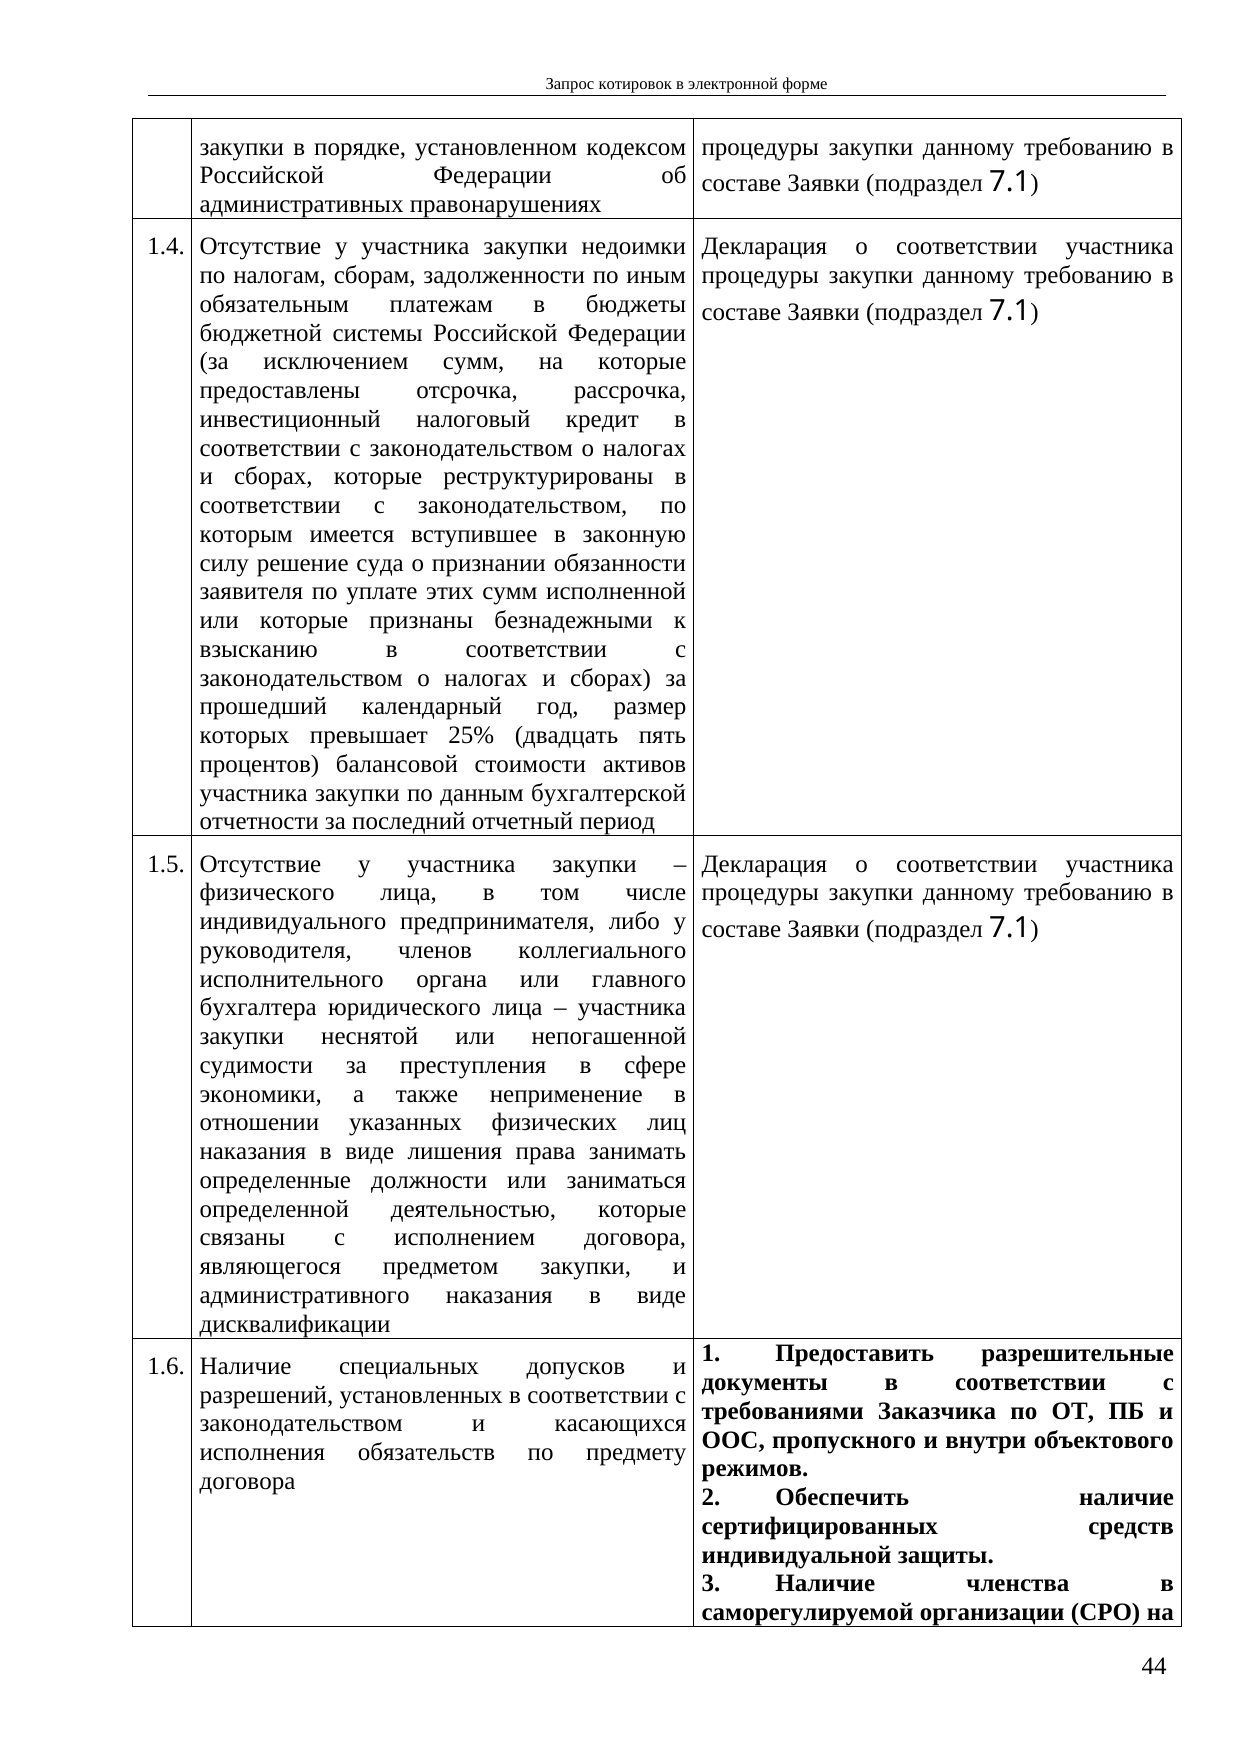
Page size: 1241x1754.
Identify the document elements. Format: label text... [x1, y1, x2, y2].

table_cell [133, 119, 191, 218]
table_cell [133, 1339, 191, 1626]
table_cell Декларация о соответствии участника процедуры закупки данному требованию в составе Заявки (подраздел 7.1) [694, 836, 1181, 1337]
table_cell [133, 836, 191, 1337]
table_cell Отсутствие у участника закупки – физического лица, в том числе индивидуального предпринимателя, либо у руководителя, членов коллегиального исполнительного органа или главного бухгалтера юридического лица – участника закупки неснятой или непогашенной судимости за преступления в сфере экономики, а также неприменение в отношении указанных физических лиц наказания в виде лишения права занимать определенные должности или заниматься определенной деятельностью, которые связаны с исполнением договора, являющегося предметом закупки, и административного наказания в виде дисквалификации [192, 836, 693, 1337]
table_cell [192, 1339, 693, 1626]
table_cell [192, 119, 693, 218]
table_cell Декларация о соответствии участника процедуры закупки данному требованию в составе Заявки (подраздел 7.1) [694, 219, 1181, 835]
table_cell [694, 119, 1181, 218]
table_cell [133, 219, 191, 835]
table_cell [694, 1339, 1181, 1626]
table_cell Отсутствие у участника закупки недоимки по налогам, сборам, задолженности по иным обязательным платежам в бюджеты бюджетной системы Российской Федерации (за исключением сумм, на которые предоставлены отсрочка, рассрочка, инвестиционный налоговый кредит в соответствии с законодательством о налогах и сборах, которые реструктурированы в соответствии с законодательством, по которым имеется вступившее в законную силу решение суда о признании обязанности заявителя по уплате этих сумм исполненной или которые признаны безнадежными к взысканию в соответствии с законодательством о налогах и сборах) за прошедший календарный год, размер которых превышает 25% (двадцать пять процентов) балансовой стоимости активов участника закупки по данным бухгалтерской отчетности за последний отчетный период [192, 219, 693, 835]
